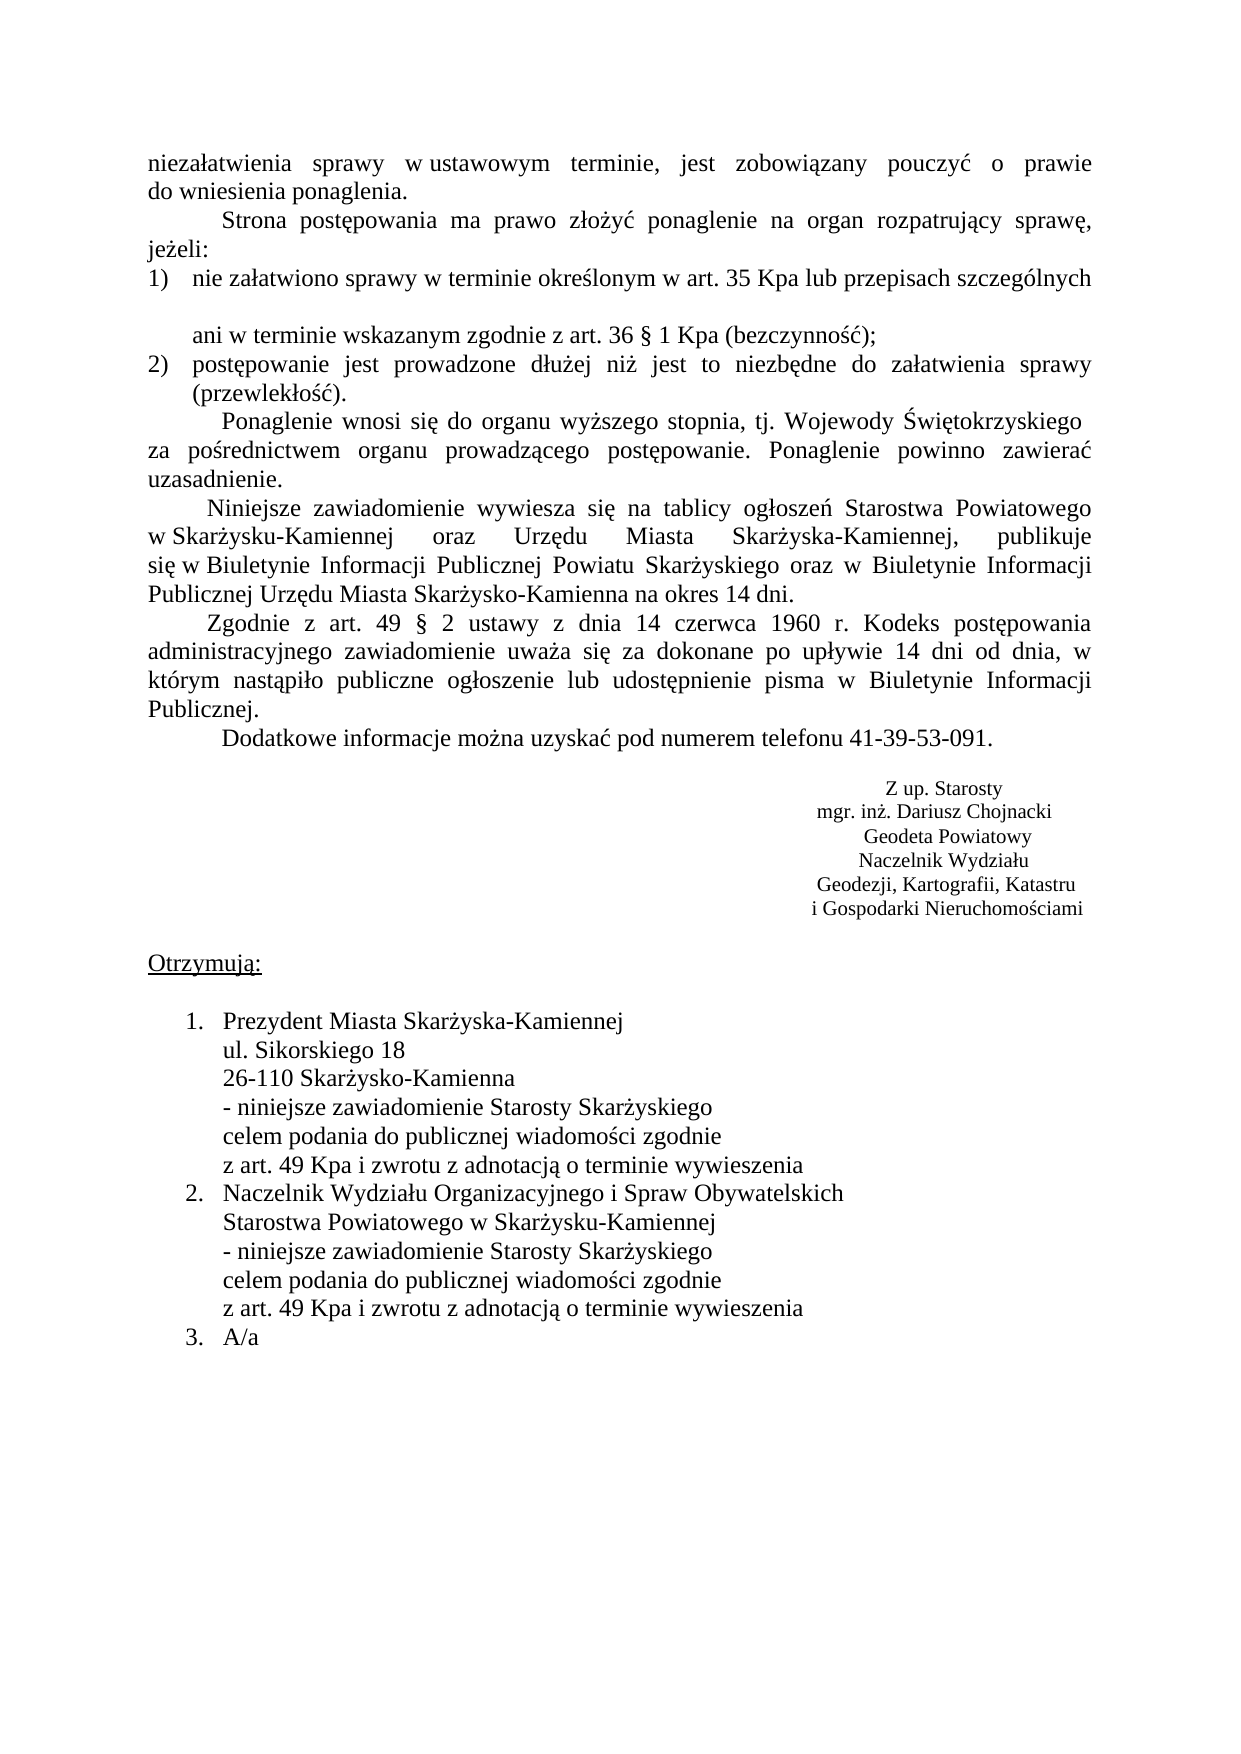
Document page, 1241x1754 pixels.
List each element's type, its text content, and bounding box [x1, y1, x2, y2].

text Geodezji, Kartografii, Katastru [811, 872, 1093, 896]
text Zgodnie z art. 49 § 2 ustawy z dnia 14 czerwca 1960 r. Kodeks postępowania administracyjnego zawiadomienie uważa się za dokonane po upływie 14 dni od dnia, w którym nastąpiło publiczne ogłoszenie lub udostępnienie pisma w Biuletynie Informacji Publicznej. [148, 608, 1093, 723]
list - niniejsze zawiadomienie Starosty Skarżyskiego [223, 1092, 1093, 1121]
list celem podania do publicznej wiadomości zgodnie [223, 1121, 1093, 1150]
list ul. Sikorskiego 18 [223, 1035, 1093, 1063]
list nie załatwiono sprawy w terminie określonym w art. 35 Kpa lub przepisach szczególnych ani w terminie wskazanym zgodnie z art. 36 § 1 Kpa (bezczynność); [148, 263, 1093, 349]
text i Gospodarki Nieruchomościami [811, 896, 1093, 920]
text Niniejsze zawiadomienie wywiesza się na tablicy ogłoszeń Starostwa Powiatowego w Skarżysku-Kamiennej oraz Urzędu Miasta Skarżyska-Kamiennej, publikuje się w Biuletynie Informacji Publicznej Powiatu Skarżyskiego oraz w Biuletynie Informacji Publicznej Urzędu Miasta Skarżysko-Kamienna na okres 14 dni. [148, 493, 1093, 608]
list - niniejsze zawiadomienie Starosty Skarżyskiego [223, 1236, 1093, 1265]
list celem podania do publicznej wiadomości zgodnie [223, 1265, 1093, 1293]
text Naczelnik Wydziału [811, 848, 1093, 872]
text Dodatkowe informacje można uzyskać pod numerem telefonu 41-39-53-091. [148, 723, 1093, 751]
list postępowanie jest prowadzone dłużej niż jest to niezbędne do załatwienia sprawy (przewlekłość). [148, 349, 1093, 406]
text Z up. Starosty [811, 775, 1093, 799]
list z art. 49 Kpa i zwrotu z adnotacją o terminie wywieszenia [223, 1150, 1093, 1178]
text Otrzymują: [148, 948, 1093, 977]
list A/a [185, 1322, 1093, 1351]
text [148, 148, 1093, 205]
text Geodeta Powiatowy [811, 823, 1093, 848]
list Prezydent Miasta Skarżyska-Kamiennej [185, 1006, 1093, 1035]
text Strona postępowania ma prawo złożyć ponaglenie na organ rozpatrujący sprawę, jeżeli: [148, 205, 1093, 263]
list Starostwa Powiatowego w Skarżysku-Kamiennej [223, 1207, 1093, 1236]
text Ponaglenie wnosi się do organu wyższego stopnia, tj. Wojewody Świętokrzyskiego za pośrednictwem organu prowadzącego postępowanie. Ponaglenie powinno zawierać uzasadnienie. [148, 406, 1093, 493]
list 26-110 Skarżysko-Kamienna [223, 1063, 1093, 1092]
list z art. 49 Kpa i zwrotu z adnotacją o terminie wywieszenia [223, 1293, 1093, 1322]
text mgr. inż. Dariusz Chojnacki [811, 799, 1093, 823]
list Naczelnik Wydziału Organizacyjnego i Spraw Obywatelskich [185, 1178, 1093, 1207]
